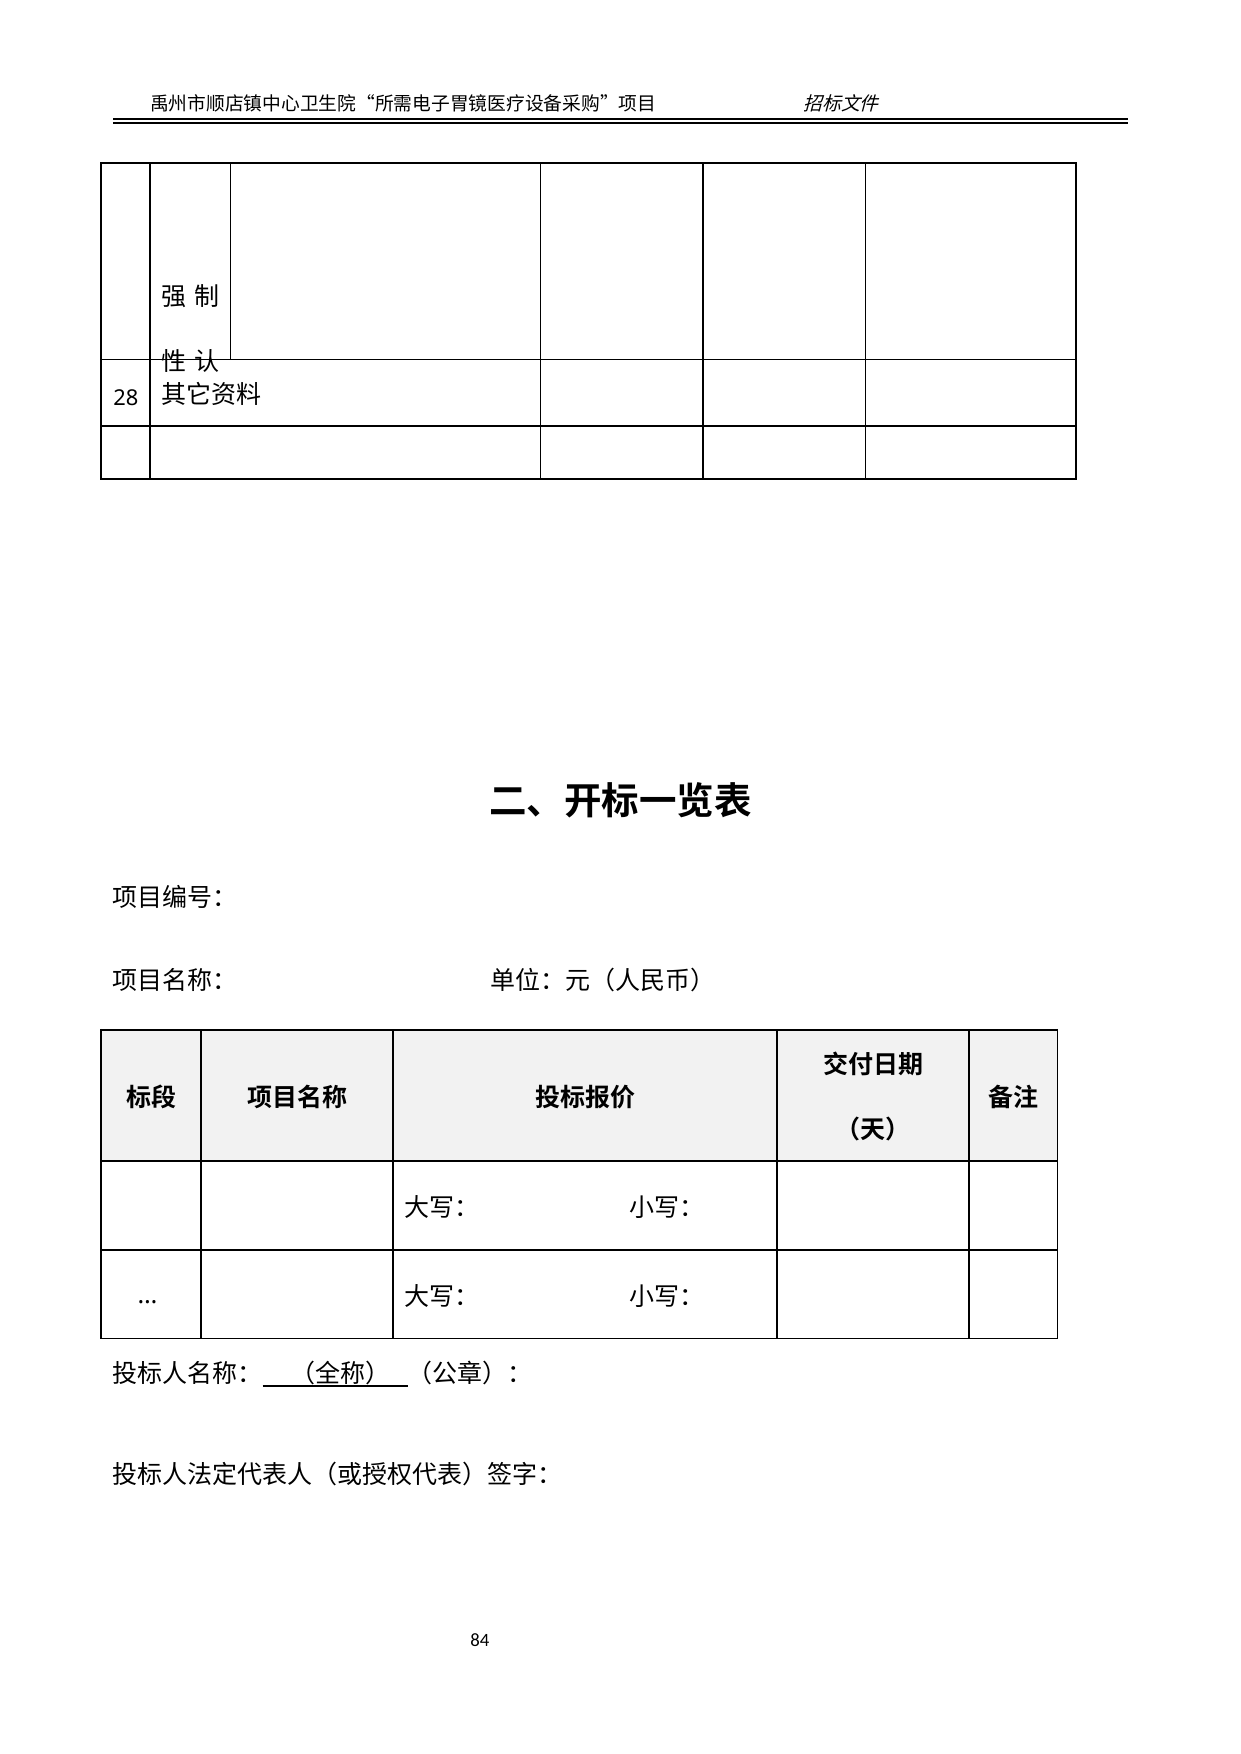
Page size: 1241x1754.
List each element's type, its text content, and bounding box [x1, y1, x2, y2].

table_header 交付日期（天） [778, 1031, 968, 1160]
table_cell [102, 427, 149, 478]
table_cell 大写： 小写： [394, 1251, 776, 1338]
table_cell [970, 1251, 1057, 1338]
table_cell [202, 1251, 392, 1338]
table_cell [102, 1162, 200, 1249]
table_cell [231, 164, 540, 358]
table_cell 大写： 小写： [394, 1162, 776, 1249]
text 项目名称： 单位：元（人民币） [112, 946, 1128, 1011]
table_cell 其它资料 [151, 360, 540, 425]
table_cell [778, 1162, 968, 1249]
table_cell … [102, 1251, 200, 1338]
table_cell [704, 164, 865, 358]
table_cell [541, 360, 702, 425]
table_header 标段 [102, 1031, 200, 1160]
table_cell [202, 1162, 392, 1249]
text 二、开标一览表 [112, 765, 1128, 830]
table_header 投标报价 [394, 1031, 776, 1160]
table_cell [866, 427, 1075, 478]
table_cell [970, 1162, 1057, 1249]
table_cell [704, 360, 865, 425]
table_cell [541, 164, 702, 358]
table_cell [778, 1251, 968, 1338]
table_cell [541, 427, 702, 478]
table_header 备注 [970, 1031, 1057, 1160]
text 投标人名称： （全称） （公章）： [112, 1339, 1128, 1404]
table_cell [151, 427, 540, 478]
table_cell [704, 427, 865, 478]
table_cell [866, 360, 1075, 425]
text 投标人法定代表人（或授权代表）签字： [112, 1441, 1128, 1506]
text 项目编号： [112, 863, 1128, 928]
table_cell [866, 164, 1075, 358]
table_cell 28 [102, 360, 149, 425]
table_header 项目名称 [202, 1031, 392, 1160]
